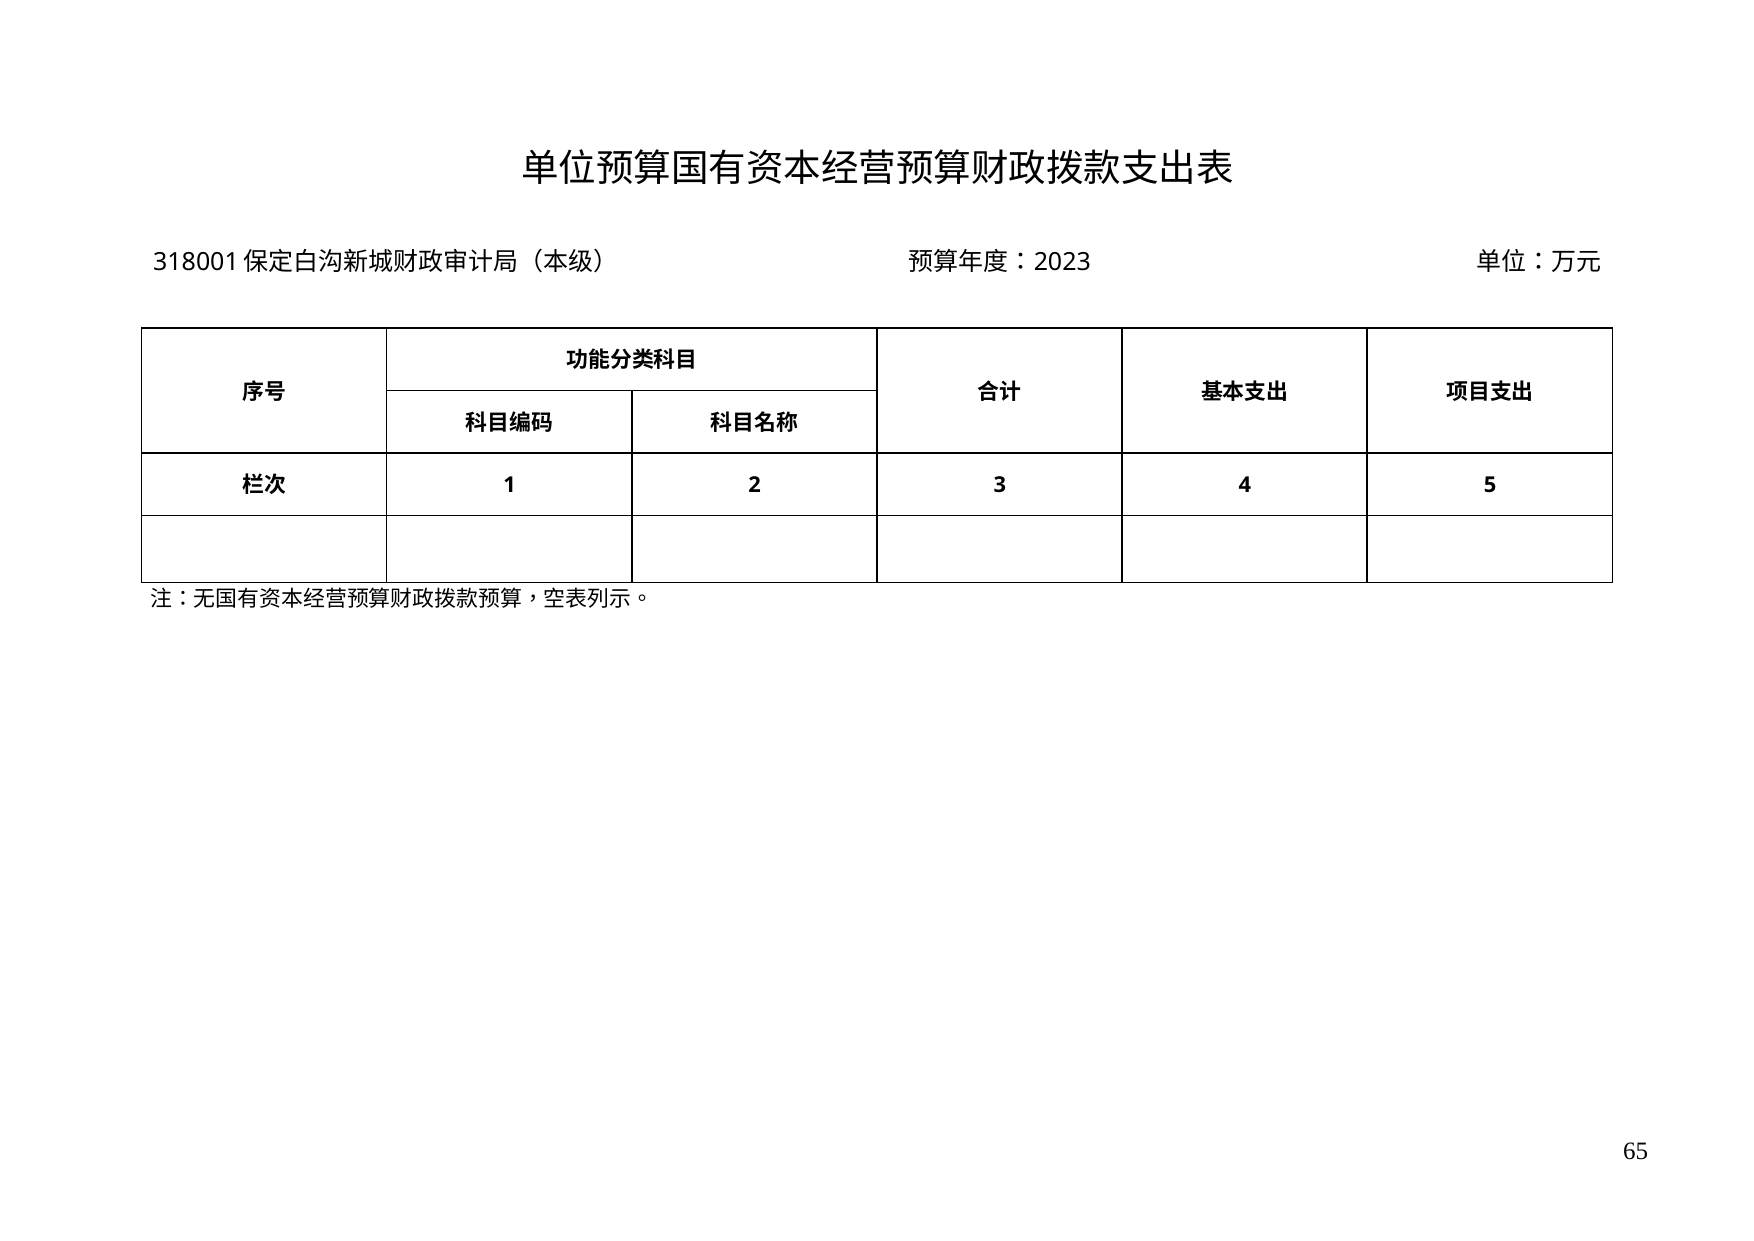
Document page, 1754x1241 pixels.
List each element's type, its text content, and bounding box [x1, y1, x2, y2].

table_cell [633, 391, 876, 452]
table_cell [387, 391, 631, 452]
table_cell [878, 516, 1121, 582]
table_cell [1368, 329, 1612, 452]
text 注：无国有资本经营预算财政拨款预算，空表列示。 [106, 583, 1648, 613]
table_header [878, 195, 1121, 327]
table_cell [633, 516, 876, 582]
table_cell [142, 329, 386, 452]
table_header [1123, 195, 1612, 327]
text 单位预算国有资本经营预算财政拨款支出表 [106, 142, 1648, 193]
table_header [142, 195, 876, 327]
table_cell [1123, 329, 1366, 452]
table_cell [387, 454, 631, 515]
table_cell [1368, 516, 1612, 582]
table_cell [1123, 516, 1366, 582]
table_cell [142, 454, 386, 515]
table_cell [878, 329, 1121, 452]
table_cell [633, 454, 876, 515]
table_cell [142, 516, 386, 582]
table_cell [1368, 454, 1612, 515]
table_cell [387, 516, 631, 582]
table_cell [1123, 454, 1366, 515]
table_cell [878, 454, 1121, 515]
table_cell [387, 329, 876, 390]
